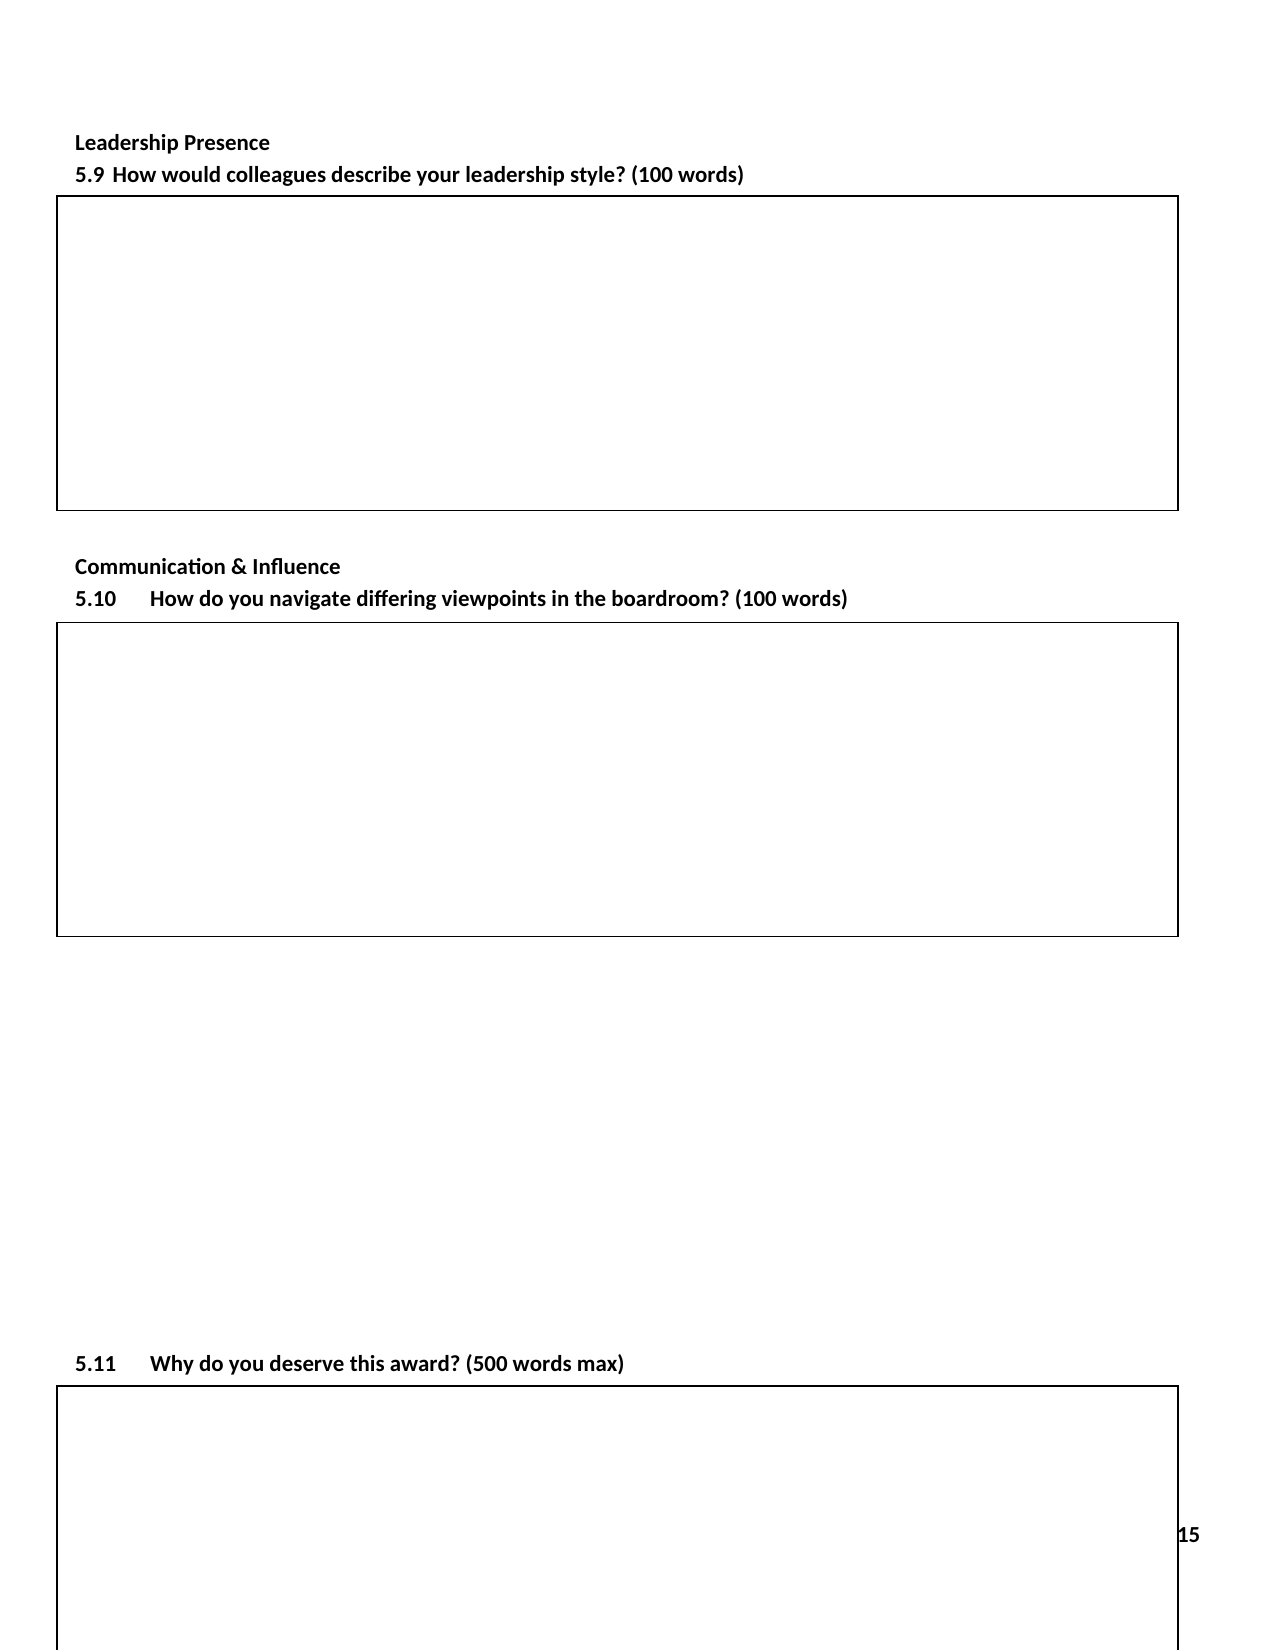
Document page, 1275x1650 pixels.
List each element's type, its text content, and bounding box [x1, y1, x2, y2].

subtitle Communication & Influence [75, 213, 1200, 580]
list Why do you deserve this award? (500 words max) [75, 1349, 1200, 1377]
subtitle Leadership Presence [75, 128, 1200, 156]
list How do you navigate differing viewpoints in the boardroom? (100 words) [75, 584, 1200, 612]
list How would colleagues describe your leadership style? (100 words) [75, 160, 1200, 188]
